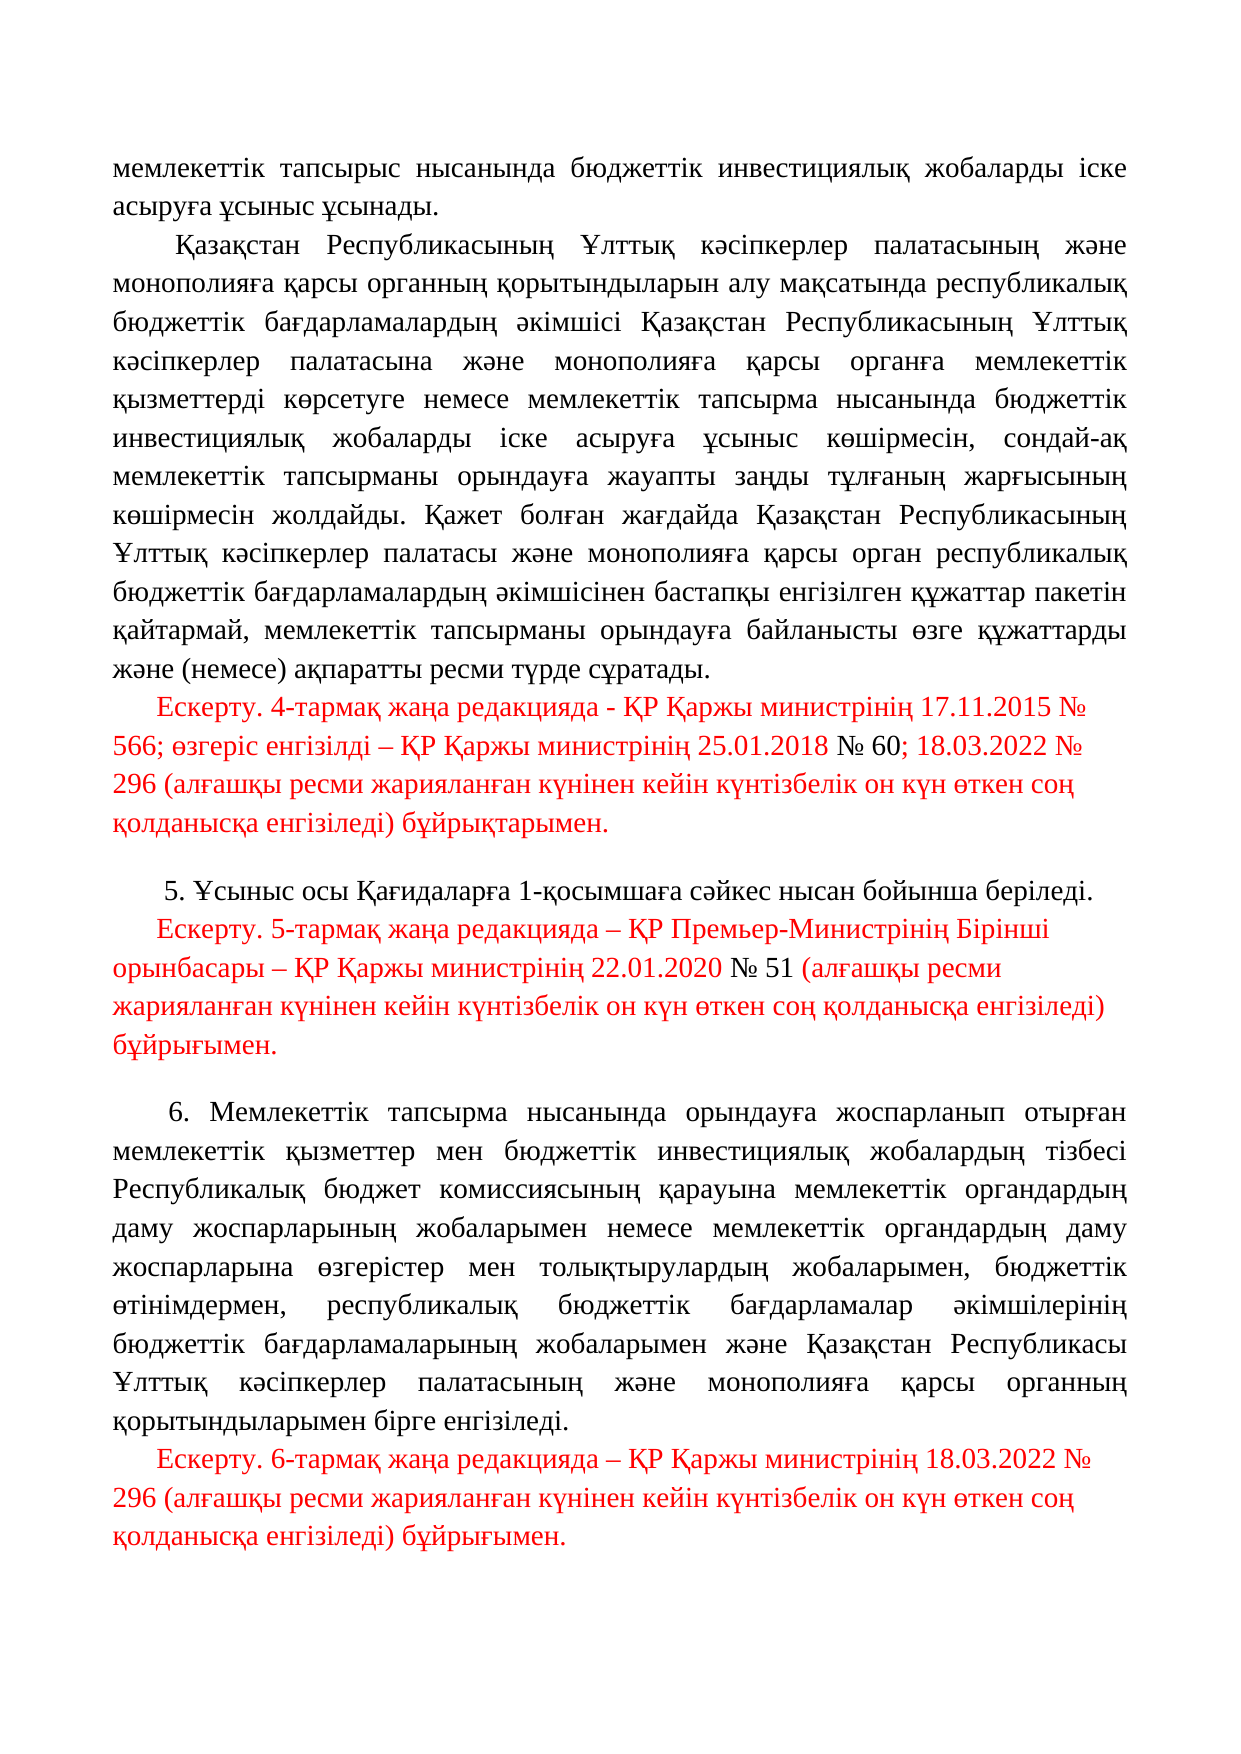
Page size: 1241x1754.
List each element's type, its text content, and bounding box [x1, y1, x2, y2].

text Қазақстан Республикасының Ұлттық кәсіпкерлер палатасының және монополияға қарсы органның қорытындыларын алу мақсатында республикалық бюджеттік бағдарламалардың әкiмшiсi Қазақстан Республикасының Ұлттық кәсіпкерлер палатасына және монополияға қарсы органға мемлекеттік қызметтерді көрсетуге немесе мемлекеттік тапсырма нысанында бюджеттік инвестициялық жобаларды іске асыруға ұсыныс көшірмесін, сондай-ақ мемлекеттік тапсырманы орындауға жауапты заңды тұлғаның жарғысының көшiрмесiн жолдайды. Қажет болған жағдайда Қазақстан Республикасының Ұлттық кәсіпкерлер палатасы және монополияға қарсы орган республикалық бюджеттік бағдарламалардың әкiмшiсiнен бастапқы енгізілген құжаттар пакетін қайтармай, мемлекеттік тапсырманы орындауға байланысты өзге құжаттарды және (немесе) ақпаратты ресми түрде сұратады. [112, 227, 1128, 684]
text Ескерту. 4-тармақ жаңа редакцияда - ҚР Қаржы министрінің 17.11.2015 № 566; өзгеріс енгізілді – ҚР Қаржы министрінің 25.01.2018 № 60; 18.03.2022 № 296 (алғашқы ресми жарияланған күнінен кейін күнтізбелік он күн өткен соң қолданысқа енгізіледі) бұйрықтарымен. [112, 689, 1128, 869]
text Ескерту. 6-тармақ жаңа редакцияда – ҚР Қаржы министрінің 18.03.2022 № 296 (алғашқы ресми жарияланған күнінен кейін күнтізбелік он күн өткен соң қолданысқа енгізіледі) бұйрығымен. [112, 1441, 1128, 1582]
text 6. Мемлекеттiк тапсырма нысанында орындауға жоспарланып отырған мемлекеттiк қызметтер мен бюджеттiк инвестициялық жобалардың тiзбесi Республикалық бюджет комиссиясының қарауына мемлекеттік органдардың даму жоспарларының жобаларымен немесе мемлекеттік органдардың даму жоспарларына өзгерістер мен толықтырулардың жобаларымен, бюджеттік өтінімдермен, республикалық бюджеттiк бағдарламалар әкiмшiлерiнiң бюджеттік бағдарламаларының жобаларымен және Қазақстан Республикасы Ұлттық кәсіпкерлер палатасының және монополияға қарсы органның қорытындыларымен бiрге енгiзiледi. [112, 1094, 1128, 1436]
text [112, 150, 1128, 222]
text Ескерту. 5-тармақ жаңа редакцияда – ҚР Премьер-Министрінің Бірінші орынбасары – ҚР Қаржы министрінің 22.01.2020 № 51 (алғашқы ресми жарияланған күнінен кейін күнтізбелік он күн өткен соң қолданысқа енгізіледі) бұйрығымен. [112, 911, 1128, 1091]
text 5. Ұсыныс осы Қағидаларға 1-қосымшаға сәйкес нысан бойынша берiледi. [112, 873, 1128, 906]
